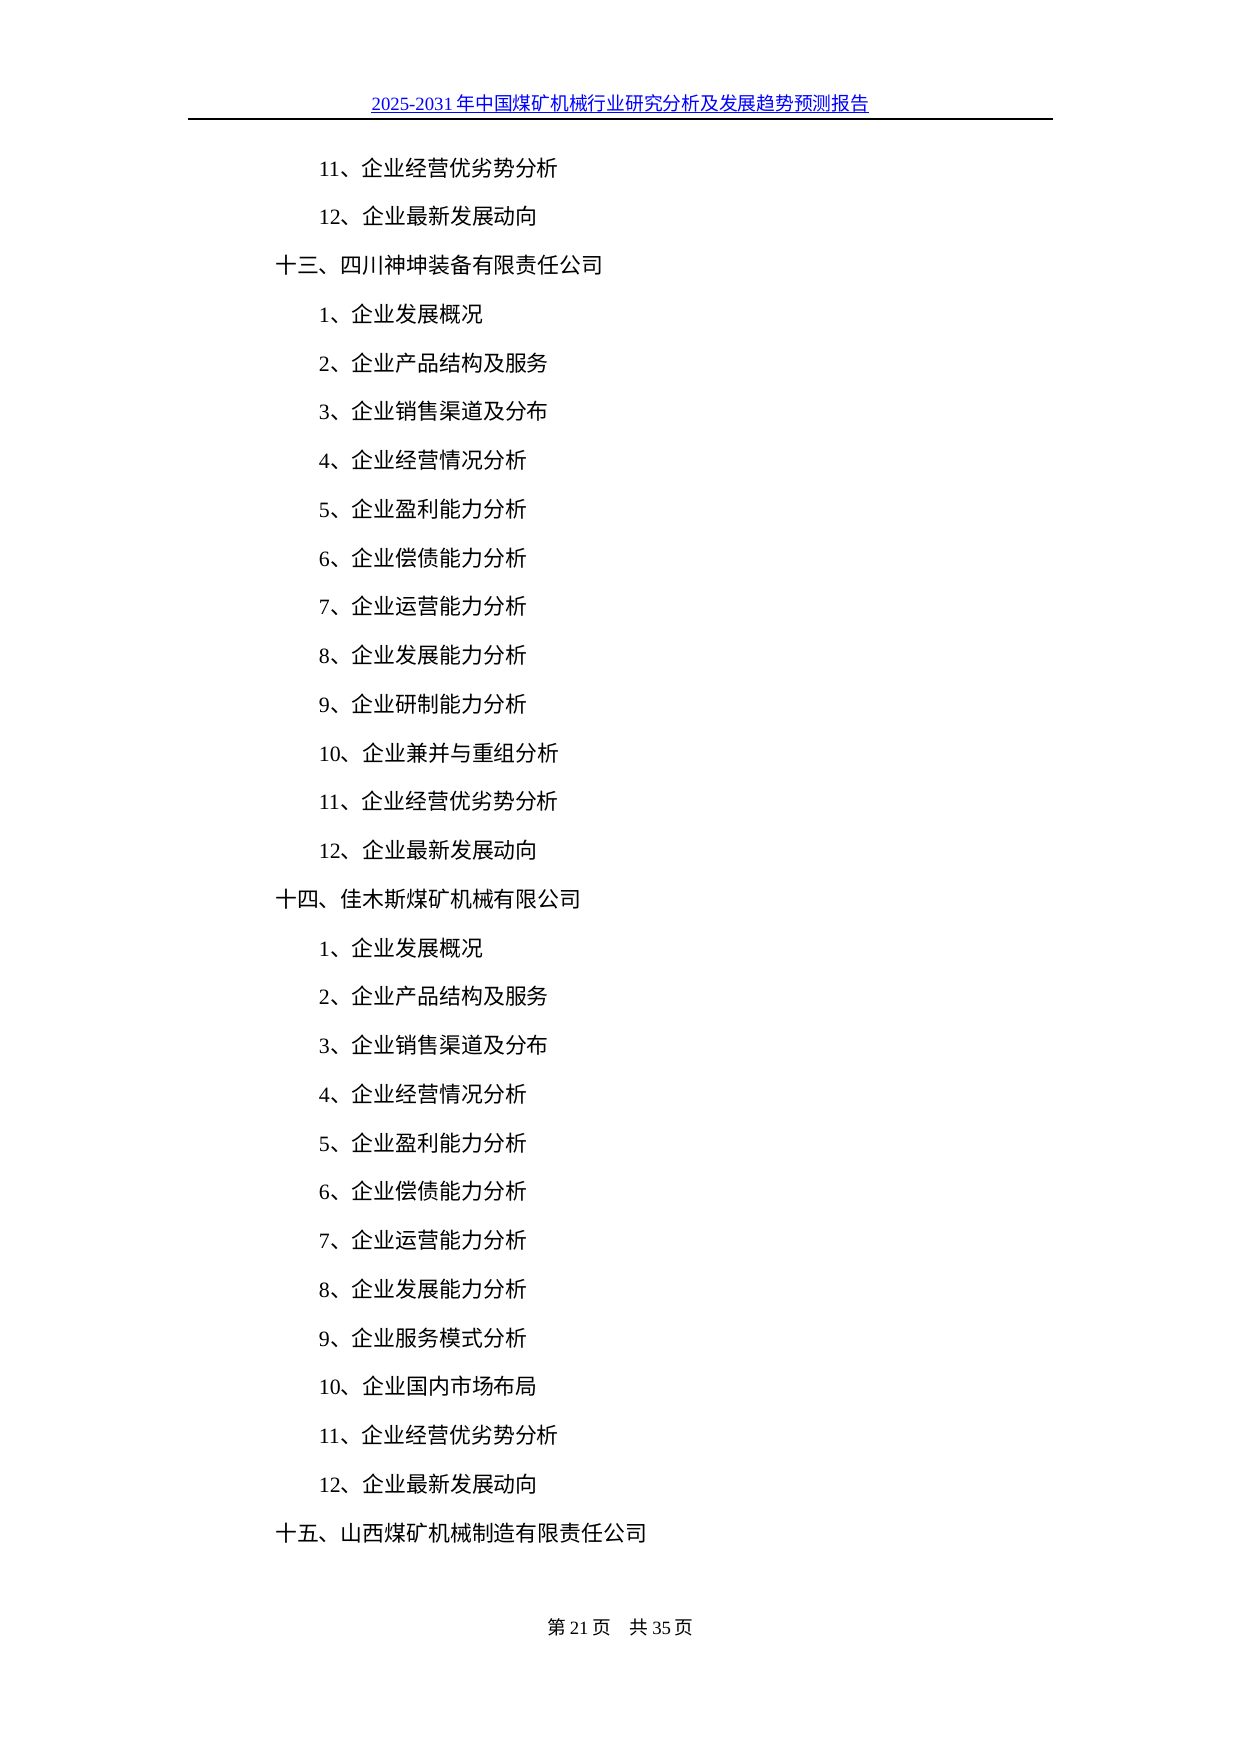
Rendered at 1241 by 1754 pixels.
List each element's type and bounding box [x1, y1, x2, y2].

text [187, 150, 1053, 1548]
